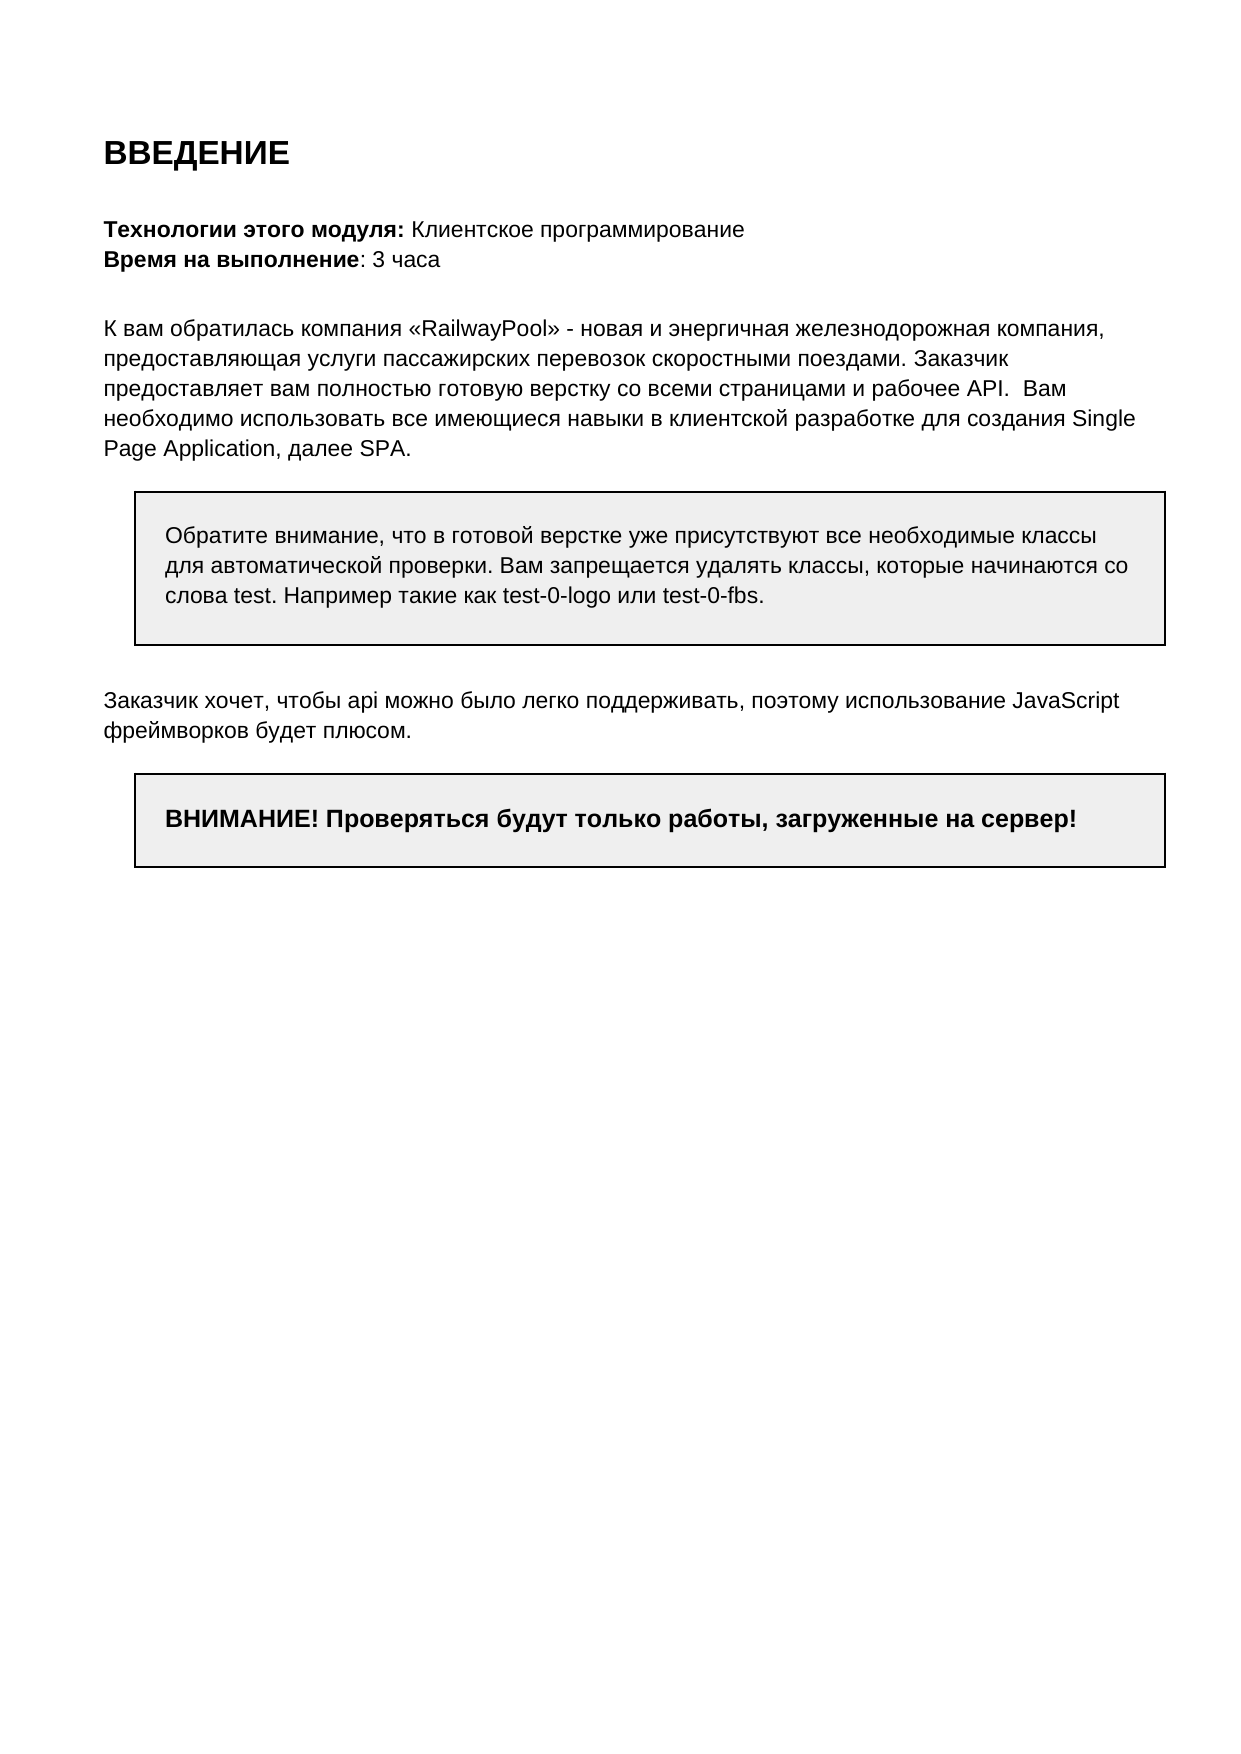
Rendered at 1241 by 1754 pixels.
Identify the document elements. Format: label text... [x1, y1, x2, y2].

table_header Обратите внимание, что в готовой верстке уже присутствуют все необходимые классы для автоматической проверки. Вам запрещается удалять классы, которые начинаются со слова test. Например такие как test-0-logo или test-0-fbs. [136, 493, 1164, 644]
text Заказчик хочет, чтобы api можно было легко поддерживать, поэтому использование JavaScript фреймворков будет плюсом. [103, 687, 1136, 744]
text Технологии этого модуля: Клиентское программирование [103, 216, 1136, 242]
table_header ВНИМАНИЕ! Проверяться будут только работы, загруженные на сервер! [136, 775, 1164, 866]
text ВВЕДЕНИЕ [103, 133, 1137, 171]
text Время на выполнение: 3 часа [103, 246, 1136, 272]
text К вам обратилась компания «RailwayPool» - новая и энергичная железнодорожная компания, предоставляющая услуги пассажирских перевозок скоростными поездами. Заказчик предоставляет вам полностью готовую верстку со всеми страницами и рабочее API. Вам необходимо использовать все имеющиеся навыки в клиентской разработке для создания Single Page Application, далее SPA. [103, 314, 1136, 462]
